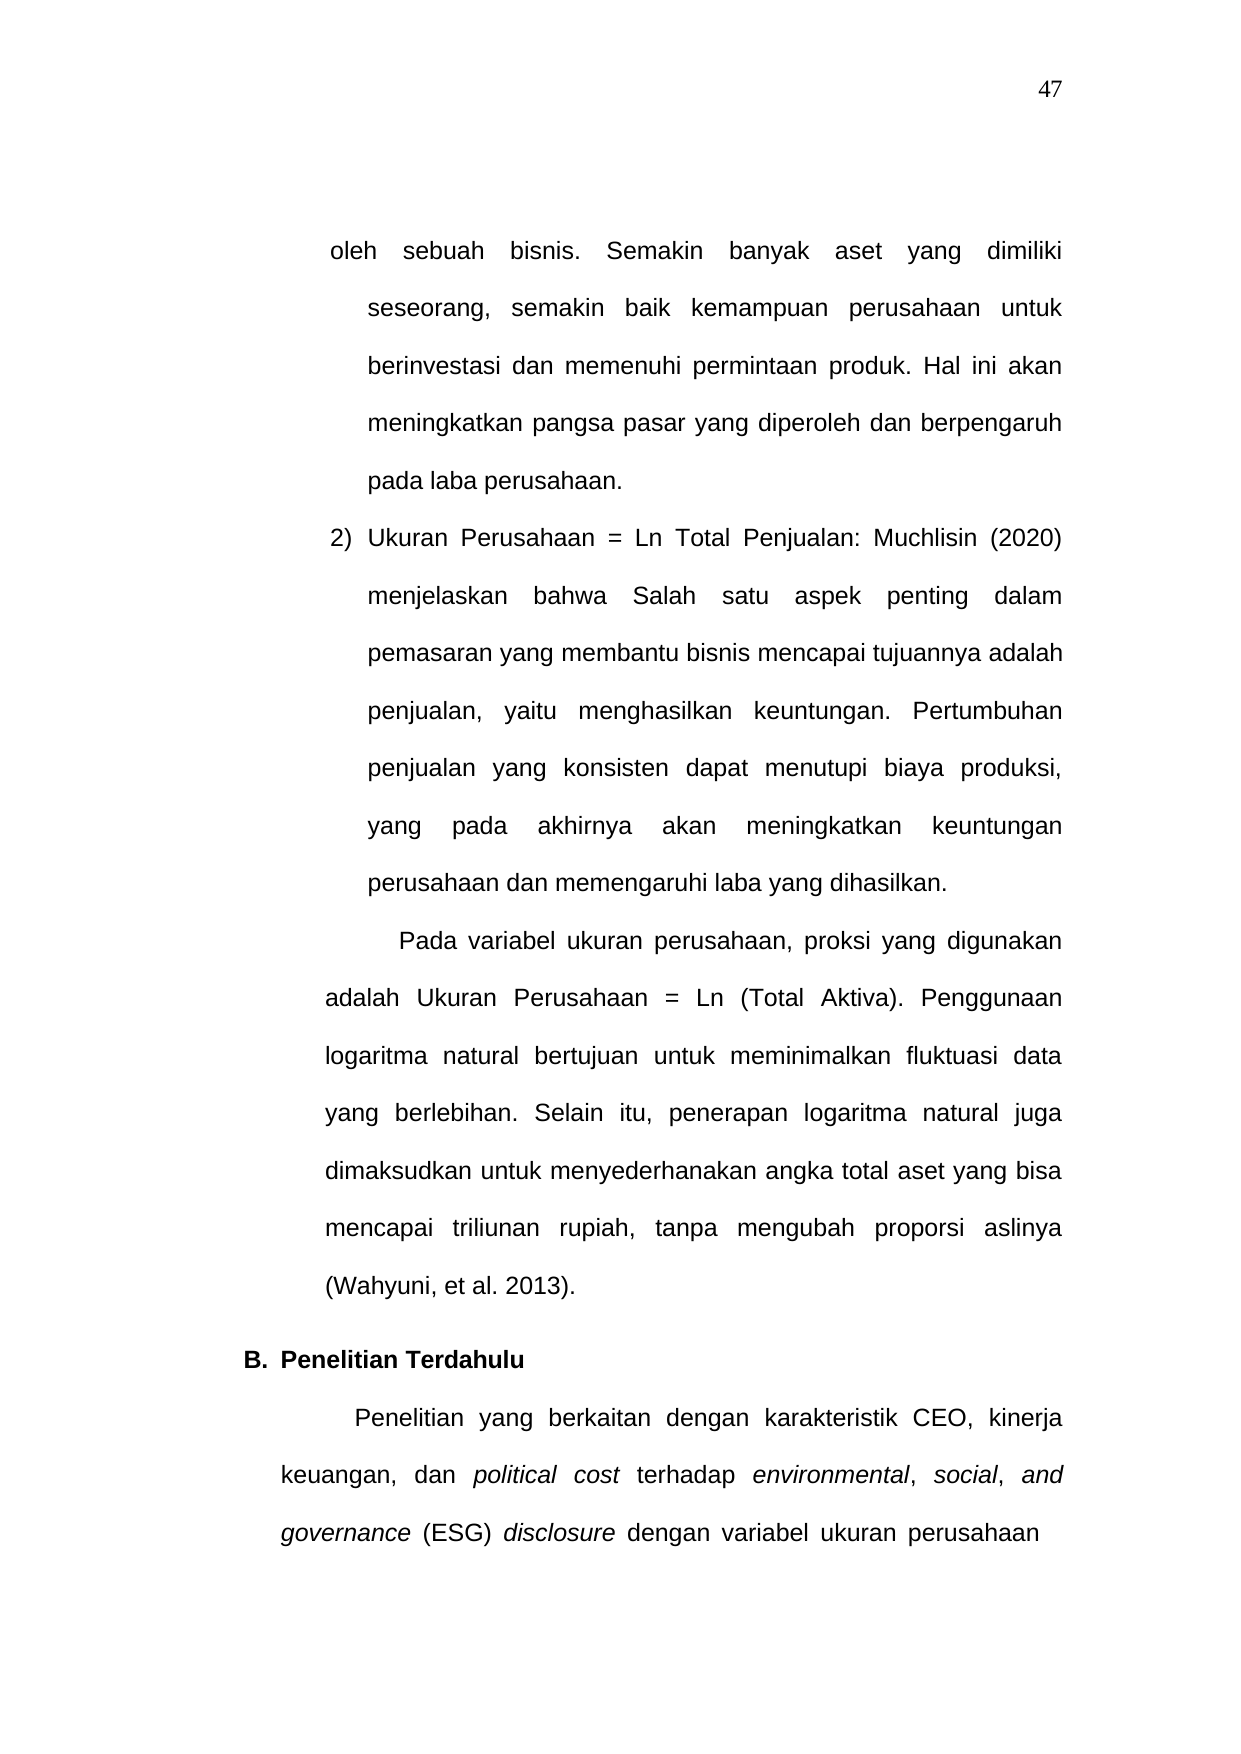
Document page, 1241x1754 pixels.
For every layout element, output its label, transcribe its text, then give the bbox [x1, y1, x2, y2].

text oleh sebuah bisnis. Semakin banyak aset yang dimiliki seseorang, semakin baik kemampuan perusahaan untuk berinvestasi dan memenuhi permintaan produk. Hal ini akan meningkatkan pangsa pasar yang diperoleh dan berpengaruh pada laba perusahaan. [330, 236, 1063, 494]
text Pada variabel ukuran perusahaan, proksi yang digunakan adalah Ukuran Perusahaan = Ln (Total Aktiva). Penggunaan logaritma natural bertujuan untuk meminimalkan fluktuasi data yang berlebihan. Selain itu, penerapan logaritma natural juga dimaksudkan untuk menyederhanakan angka total aset yang bisa mencapai triliunan rupiah, tanpa mengubah proporsi aslinya (Wahyuni, et al. 2013). [325, 926, 1063, 1299]
subtitle Penelitian Terdahulu [243, 1345, 1137, 1374]
list Ukuran Perusahaan = Ln Total Penjualan: Muchlisin (2020) menjelaskan bahwa Salah satu aspek penting dalam pemasaran yang membantu bisnis mencapai tujuannya adalah penjualan, yaitu menghasilkan keuntungan. Pertumbuhan penjualan yang konsisten dapat menutupi biaya produksi, yang pada akhirnya akan meningkatkan keuntungan perusahaan dan memengaruhi laba yang dihasilkan. [330, 523, 1063, 897]
text Penelitian yang berkaitan dengan karakteristik CEO, kinerja keuangan, dan political cost terhadap environmental, social, and governance (ESG) disclosure dengan variabel ukuran perusahaan [281, 1402, 1063, 1546]
